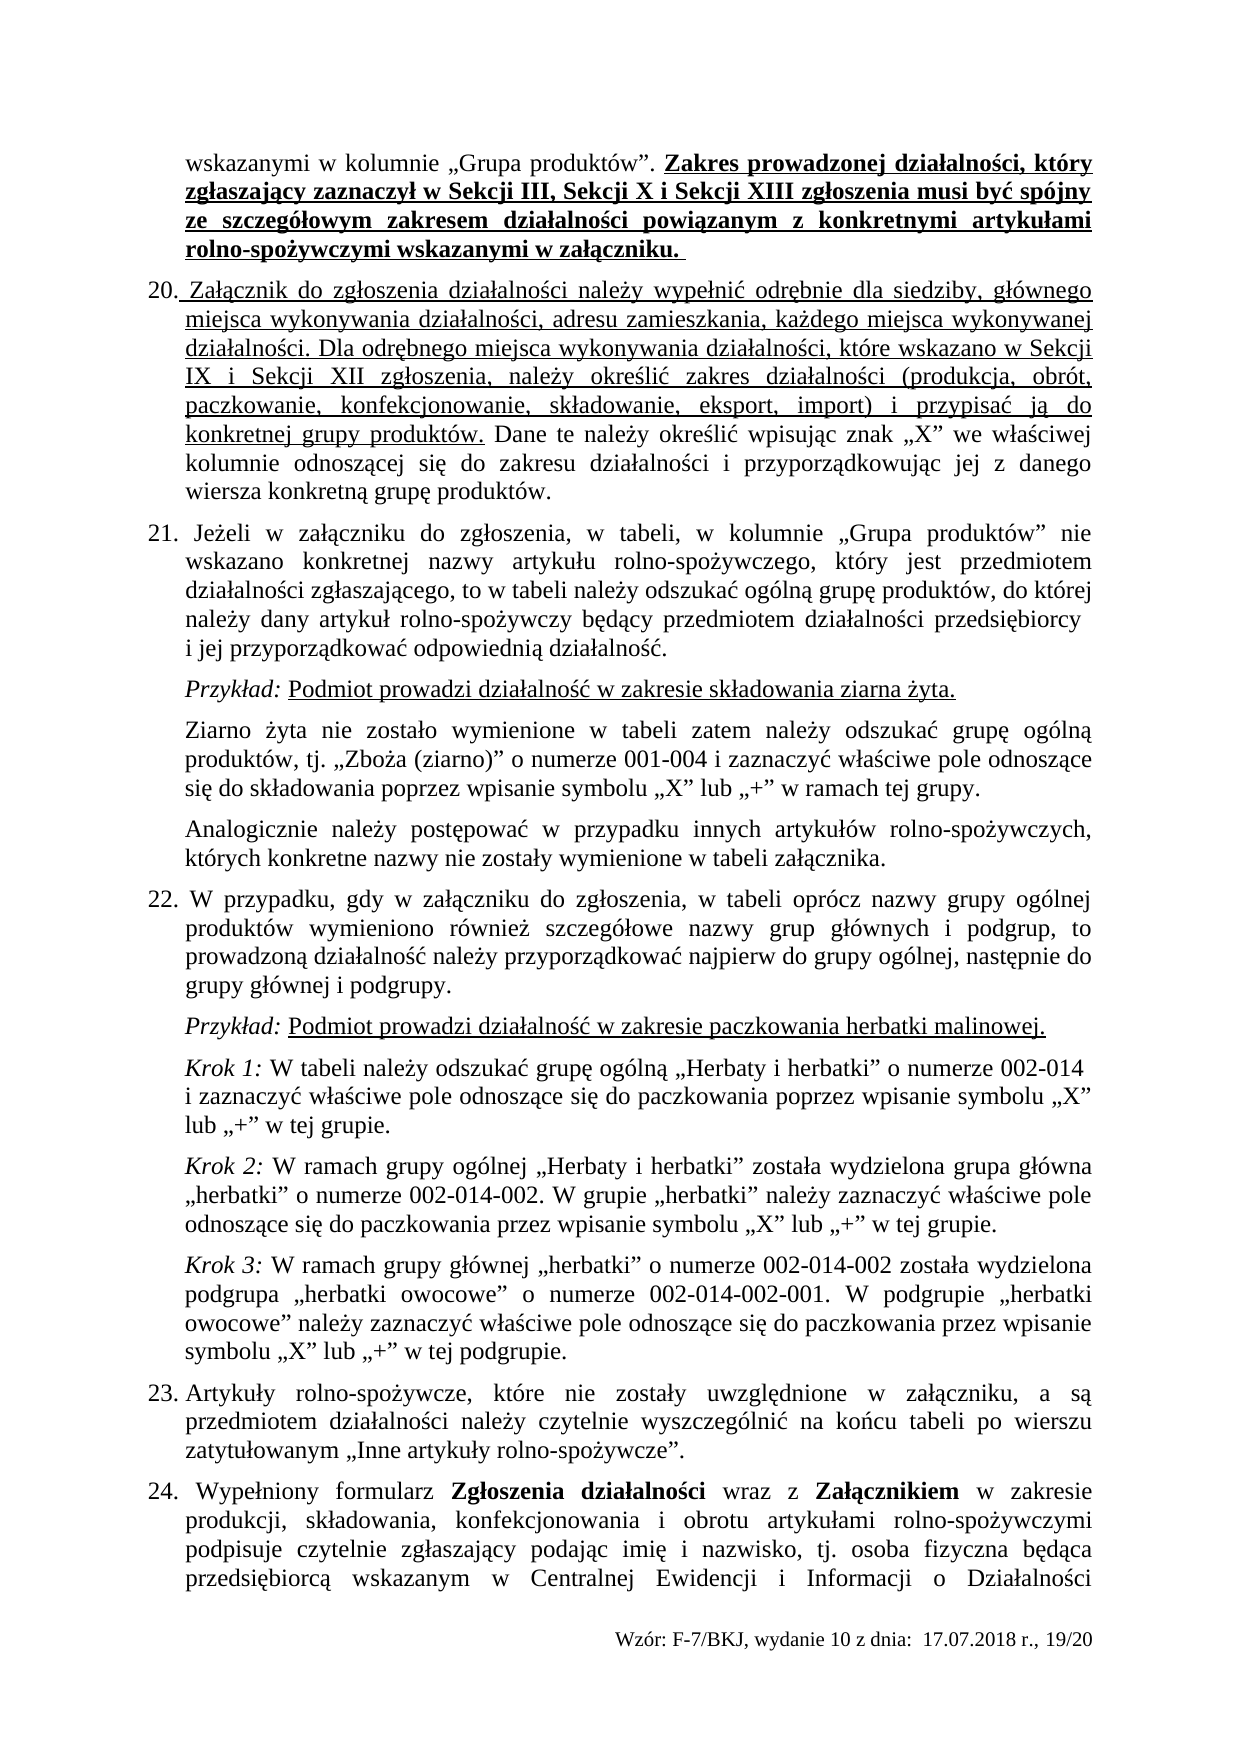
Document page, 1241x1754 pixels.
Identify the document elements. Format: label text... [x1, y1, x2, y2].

text Przykład: Podmiot prowadzi działalność w zakresie składowania ziarna żyta. [184, 674, 1093, 703]
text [148, 1476, 1093, 1591]
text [148, 148, 1093, 263]
text 20. Załącznik do zgłoszenia działalności należy wypełnić odrębnie dla siedziby, głównego miejsca wykonywania działalności, adresu zamieszkania, każdego miejsca wykonywanej działalności. Dla odrębnego miejsca wykonywania działalności, które wskazano w Sekcji IX i Sekcji XII zgłoszenia, należy określić zakres działalności (produkcja, obrót, paczkowanie, konfekcjonowanie, składowanie, eksport, import) i przypisać ją do konkretnej grupy produktów. Dane te należy określić wpisując znak „X” we właściwej kolumnie odnoszącej się do zakresu działalności i przyporządkowując jej z danego wiersza konkretną grupę produktów. [148, 275, 1093, 505]
list Artykuły rolno-spożywcze, które nie zostały uwzględnione w załączniku, a są przedmiotem działalności należy czytelnie wyszczególnić na końcu tabeli po wierszu zatytułowanym „Inne artykuły rolno-spożywcze”. [148, 1378, 1093, 1464]
text Krok 1: W tabeli należy odszukać grupę ogólną „Herbaty i herbatki” o numerze 002-014 i zaznaczyć właściwe pole odnoszące się do paczkowania poprzez wpisanie symbolu „X” lub „+” w tej grupie. [184, 1053, 1093, 1139]
text Analogicznie należy postępować w przypadku innych artykułów rolno-spożywczych, których konkretne nazwy nie zostały wymienione w tabeli załącznika. [184, 814, 1093, 871]
text 21. Jeżeli w załączniku do zgłoszenia, w tabeli, w kolumnie „Grupa produktów” nie wskazano konkretnej nazwy artykułu rolno-spożywczego, który jest przedmiotem działalności zgłaszającego, to w tabeli należy odszukać ogólną grupę produktów, do której należy dany artykuł rolno-spożywczy będący przedmiotem działalności przedsiębiorcy i jej przyporządkować odpowiednią działalność. [148, 518, 1093, 661]
text Krok 3: W ramach grupy głównej „herbatki” o numerze 002-014-002 została wydzielona podgrupa „herbatki owocowe” o numerze 002-014-002-001. W podgrupie „herbatki owocowe” należy zaznaczyć właściwe pole odnoszące się do paczkowania przez wpisanie symbolu „X” lub „+” w tej podgrupie. [184, 1250, 1093, 1365]
text Krok 2: W ramach grupy ogólnej „Herbaty i herbatki” została wydzielona grupa główna „herbatki” o numerze 002-014-002. W grupie „herbatki” należy zaznaczyć właściwe pole odnoszące się do paczkowania przez wpisanie symbolu „X” lub „+” w tej grupie. [184, 1151, 1093, 1238]
text Przykład: Podmiot prowadzi działalność w zakresie paczkowania herbatki malinowej. [184, 1011, 1093, 1040]
text Ziarno żyta nie zostało wymienione w tabeli zatem należy odszukać grupę ogólną produktów, tj. „Zboża (ziarno)” o numerze 001-004 i zaznaczyć właściwe pole odnoszące się do składowania poprzez wpisanie symbolu „X” lub „+” w ramach tej grupy. [184, 715, 1093, 801]
text 22. W przypadku, gdy w załączniku do zgłoszenia, w tabeli oprócz nazwy grupy ogólnej produktów wymieniono również szczegółowe nazwy grup głównych i podgrup, to prowadzoną działalność należy przyporządkować najpierw do grupy ogólnej, następnie do grupy głównej i podgrupy. [148, 884, 1093, 999]
